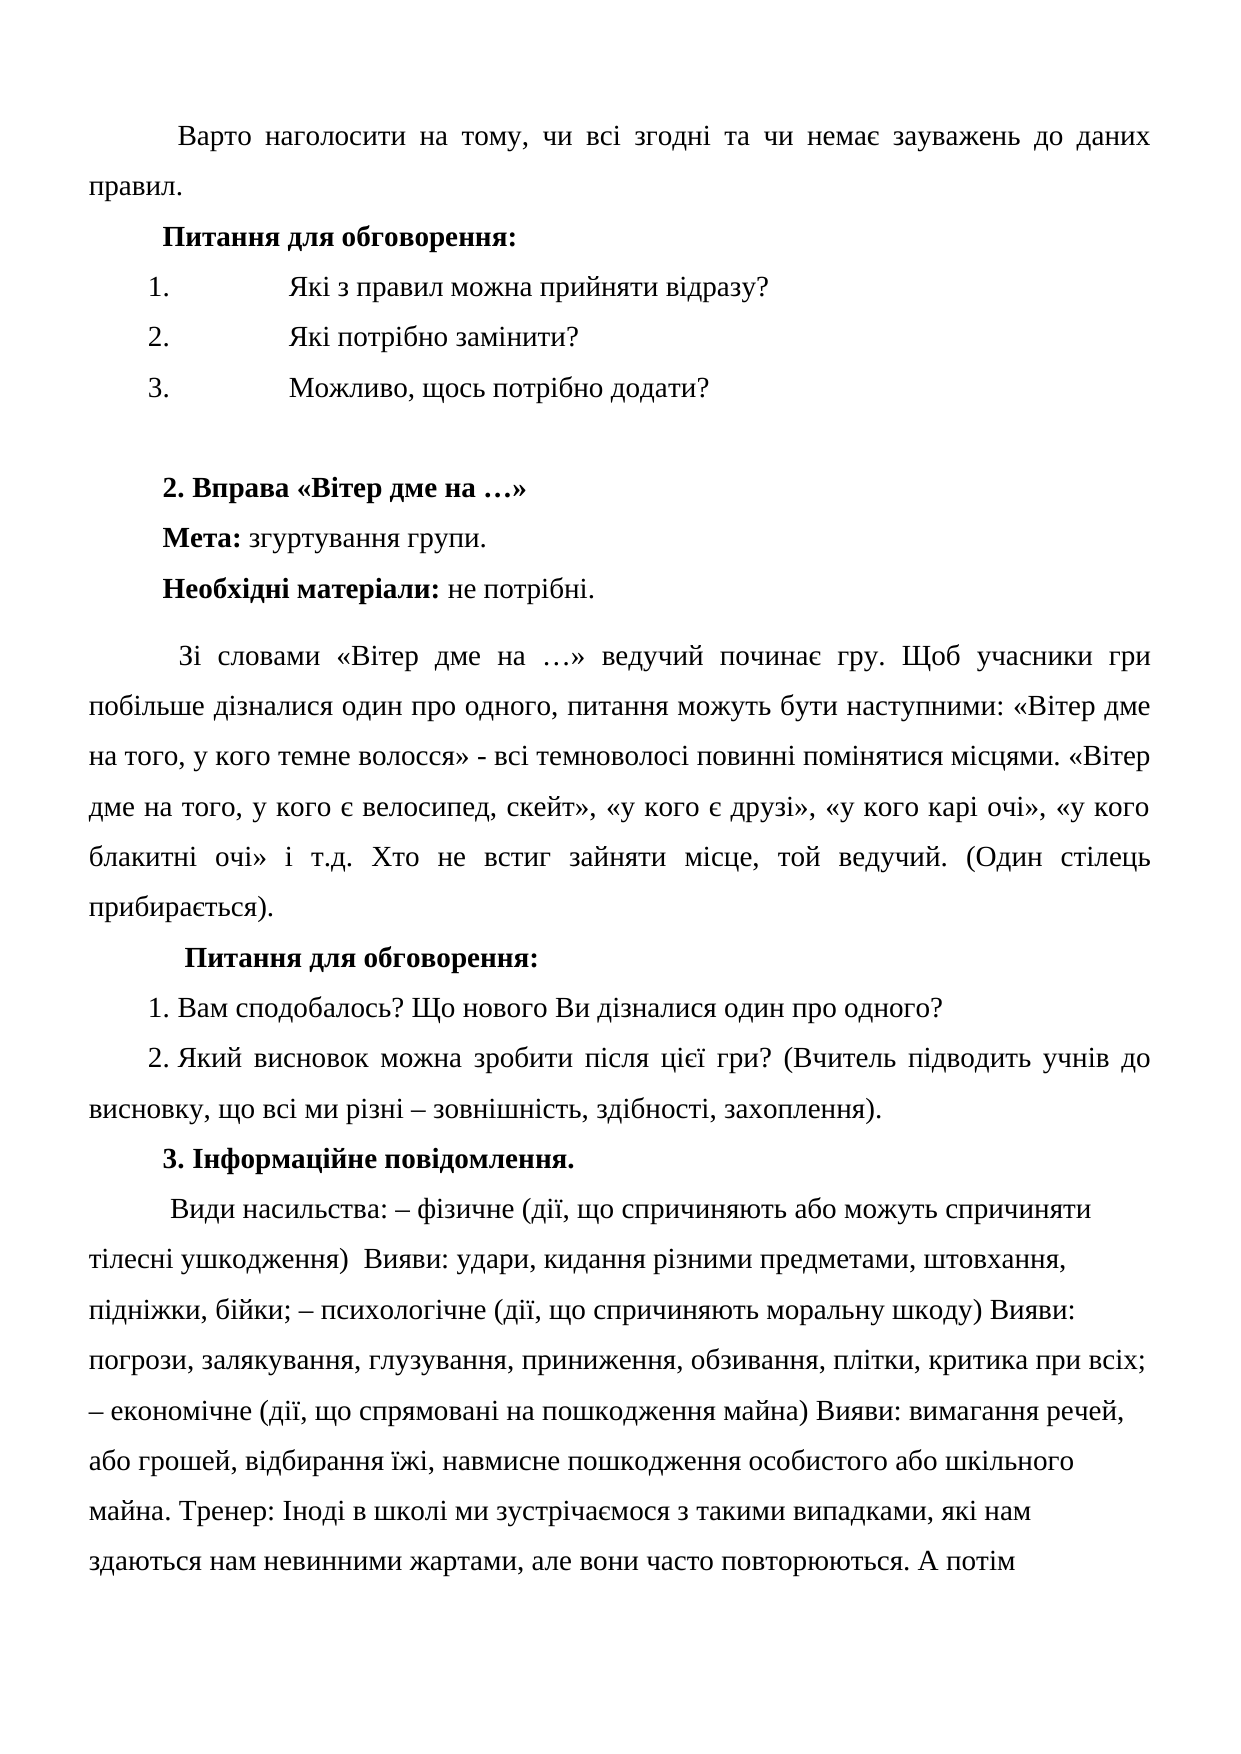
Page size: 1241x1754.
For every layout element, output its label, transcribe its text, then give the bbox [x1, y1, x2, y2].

text Варто наголосити на тому, чи всі згодні та чи немає зауважень до даних правил. [88, 118, 1152, 202]
text Зі словами «Вітер дме на …» ведучий починає гру. Щоб учасники гри побільше дізналися один про одного, питання можуть бути наступними: «Вітер дме на того, у кого темне волосся» - всі темноволосі повинні помінятися місцями. «Вітер дме на того, у кого є велосипед, скейт», «у кого є друзі», «у кого карі очі», «у кого блакитні очі» і т.д. Хто не встиг зайняти місце, той ведучий. (Один стілець прибирається). [88, 638, 1152, 923]
list Мета: згуртування групи. [88, 521, 1152, 554]
list Вправа «Вітер дме на …» [88, 470, 1152, 504]
list Які з правил можна прийняти відразу? [88, 269, 1152, 303]
text Питання для обговорення: [88, 219, 1152, 252]
list Інформаційне повідомлення. [88, 1141, 1152, 1174]
text Питання для обговорення: [88, 940, 1152, 973]
list Які потрібно замінити? [88, 319, 1152, 353]
list Вам сподобалось? Що нового Ви дізналися один про одного? [88, 990, 1152, 1024]
list Можливо, щось потрібно додати? [88, 370, 1152, 403]
list Який висновок можна зробити після цієї гри? (Вчитель підводить учнів до висновку, що всі ми різні – зовнішність, здібності, захоплення). [88, 1040, 1152, 1124]
list Необхідні матеріали: не потрібні. [88, 571, 1152, 604]
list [88, 1191, 1152, 1577]
